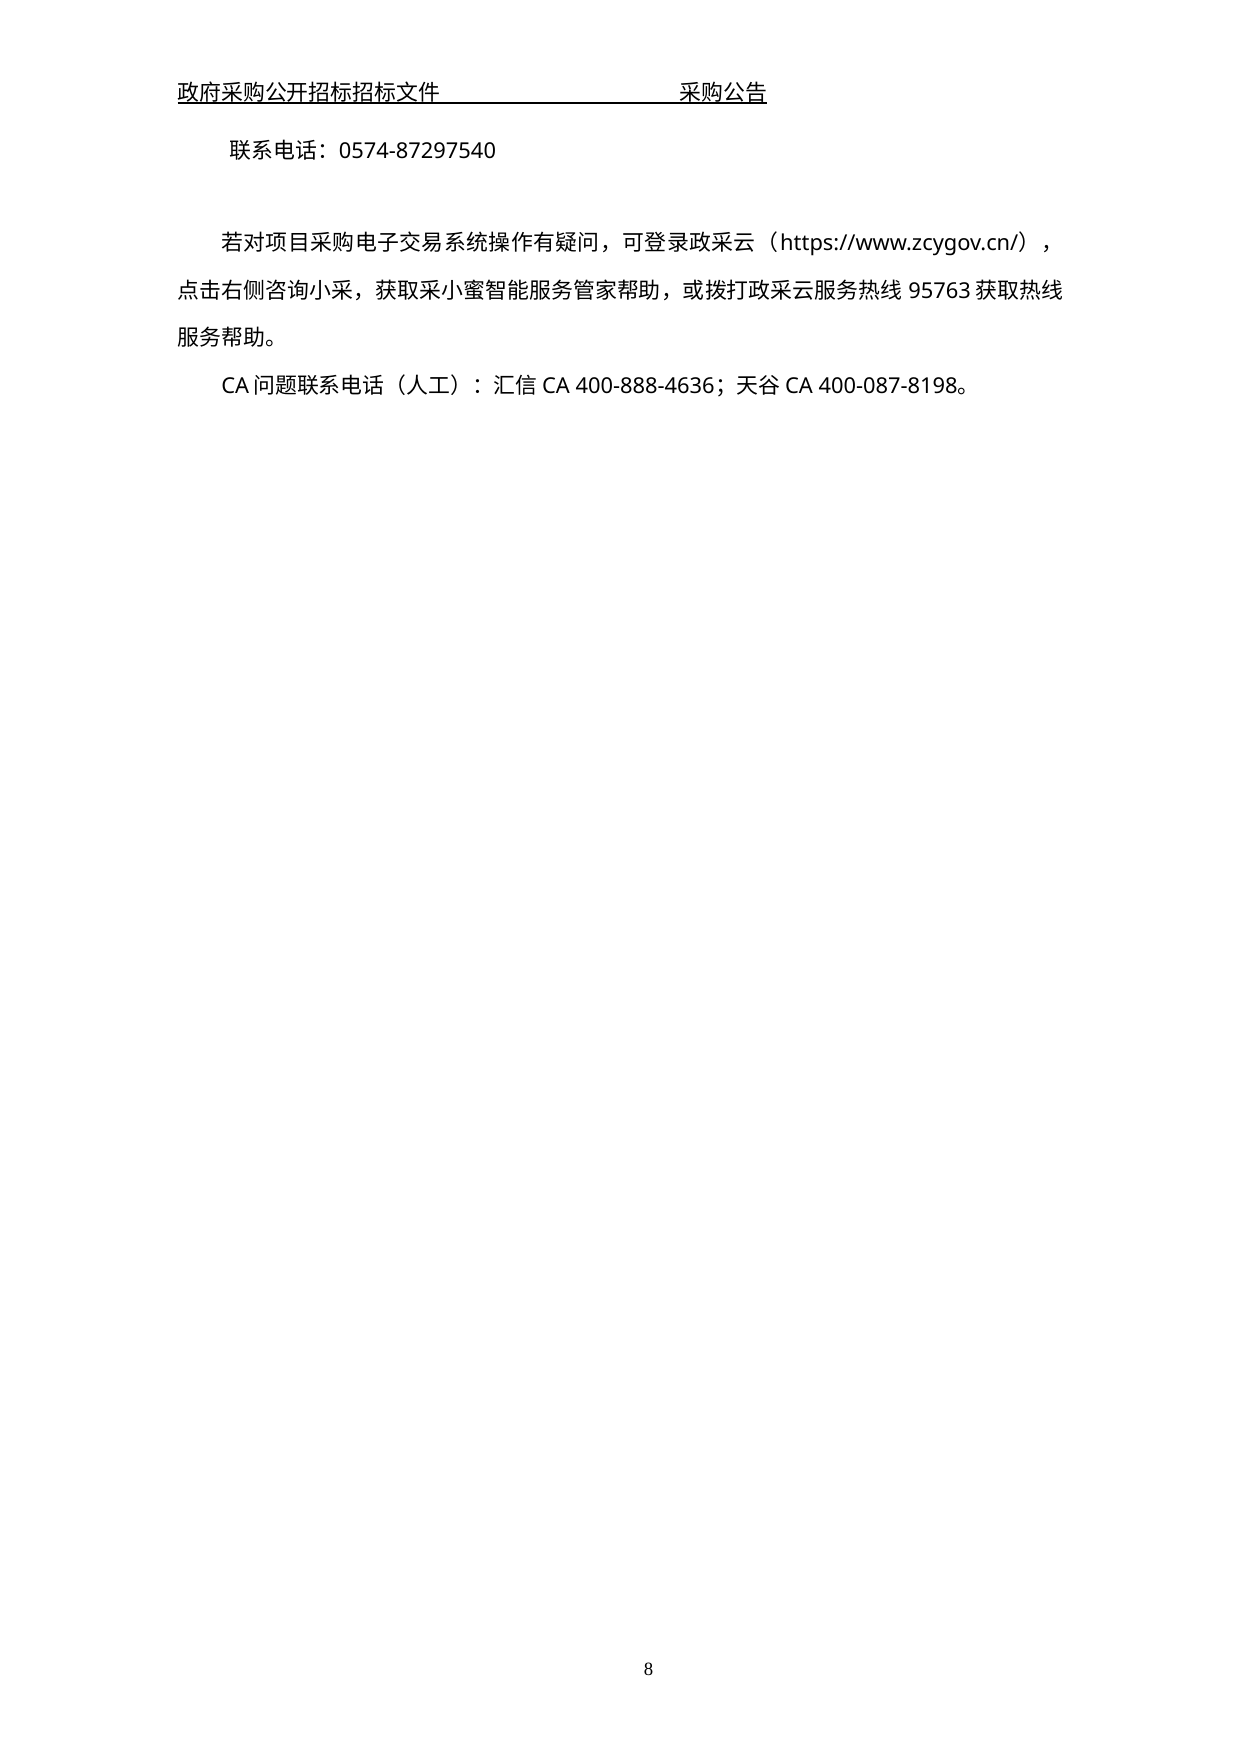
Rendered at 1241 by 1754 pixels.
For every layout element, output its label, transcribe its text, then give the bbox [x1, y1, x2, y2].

text 联系电话：0574-87297540 [186, 133, 1063, 165]
text 若对项目采购电子交易系统操作有疑问，可登录政采云（https://www.zcygov.cn/），点击右侧咨询小采，获取采小蜜智能服务管家帮助，或拨打政采云服务热线95763获取热线服务帮助。 [177, 225, 1063, 352]
text CA问题联系电话（人工）：汇信CA 400-888-4636；天谷CA 400-087-8198。 [177, 368, 1063, 400]
